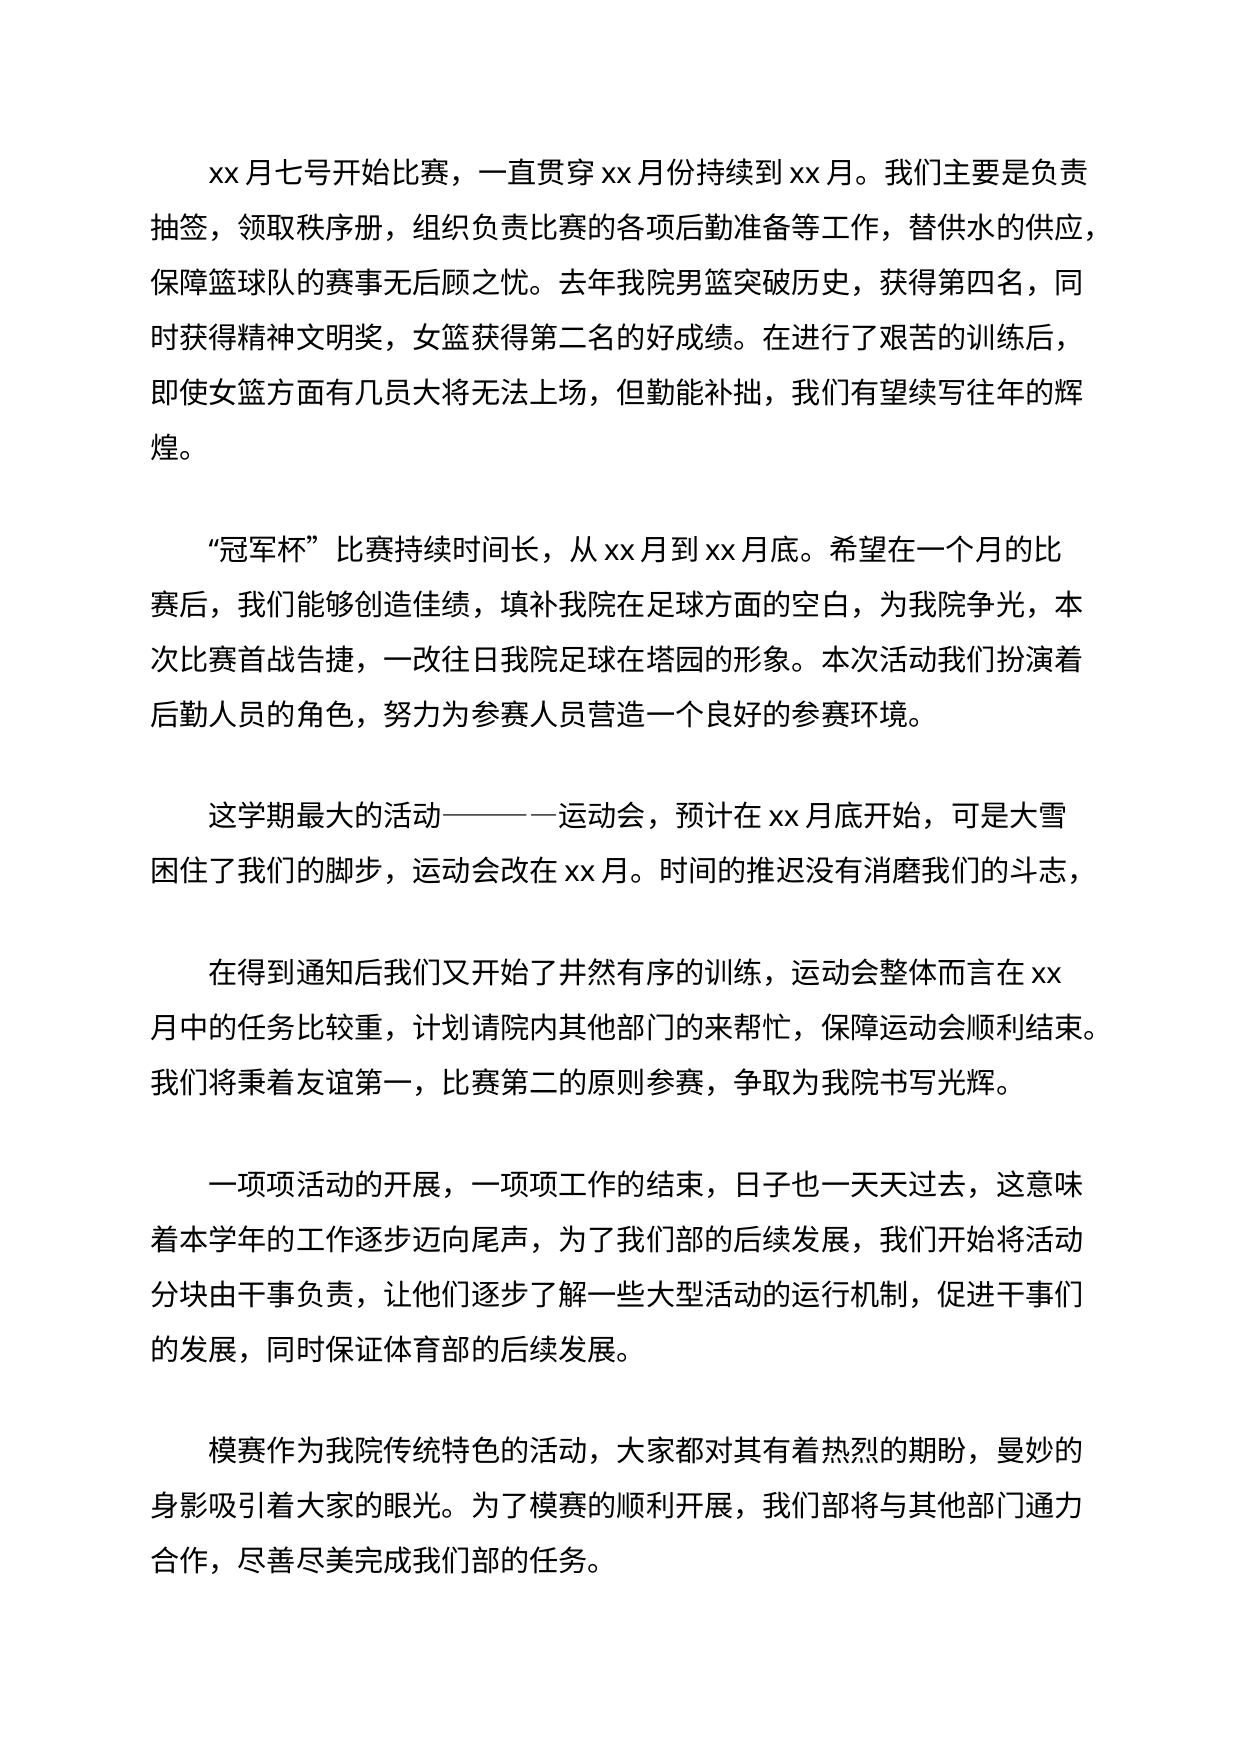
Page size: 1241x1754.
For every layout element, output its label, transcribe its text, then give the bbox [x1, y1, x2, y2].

text 一项项活动的开展，一项项工作的结束，日子也一天天过去，这意味着本学年的工作逐步迈向尾声，为了我们部的后续发展，我们开始将活动分块由干事负责，让他们逐步了解一些大型活动的运行机制，促进干事们的发展，同时保证体育部的后续发展。 [150, 1162, 1090, 1368]
text 模赛作为我院传统特色的活动，大家都对其有着热烈的期盼，曼妙的身影吸引着大家的眼光。为了模赛的顺利开展，我们部将与其他部门通力合作，尽善尽美完成我们部的任务。 [150, 1428, 1090, 1580]
text “冠军杯”比赛持续时间长，从xx月到xx月底。希望在一个月的比赛后，我们能够创造佳绩，填补我院在足球方面的空白，为我院争光，本次比赛首战告捷，一改往日我院足球在塔园的形象。本次活动我们扮演着后勤人员的角色，努力为参赛人员营造一个良好的参赛环境。 [150, 526, 1090, 733]
text xx月七号开始比赛，一直贯穿xx月份持续到xx月。我们主要是负责抽签，领取秩序册，组织负责比赛的各项后勤准备等工作，替供水的供应，保障篮球队的赛事无后顾之忧。去年我院男篮突破历史，获得第四名，同时获得精神文明奖，女篮获得第二名的好成绩。在进行了艰苦的训练后，即使女篮方面有几员大将无法上场，但勤能补拙，我们有望续写往年的辉煌。 [150, 150, 1090, 467]
text 这学期最大的活动————运动会，预计在xx月底开始，可是大雪困住了我们的脚步，运动会改在xx月。时间的推迟没有消磨我们的斗志， [150, 793, 1090, 890]
text 在得到通知后我们又开始了井然有序的训练，运动会整体而言在xx月中的任务比较重，计划请院内其他部门的来帮忙，保障运动会顺利结束。我们将秉着友谊第一，比赛第二的原则参赛，争取为我院书写光辉。 [150, 950, 1090, 1102]
